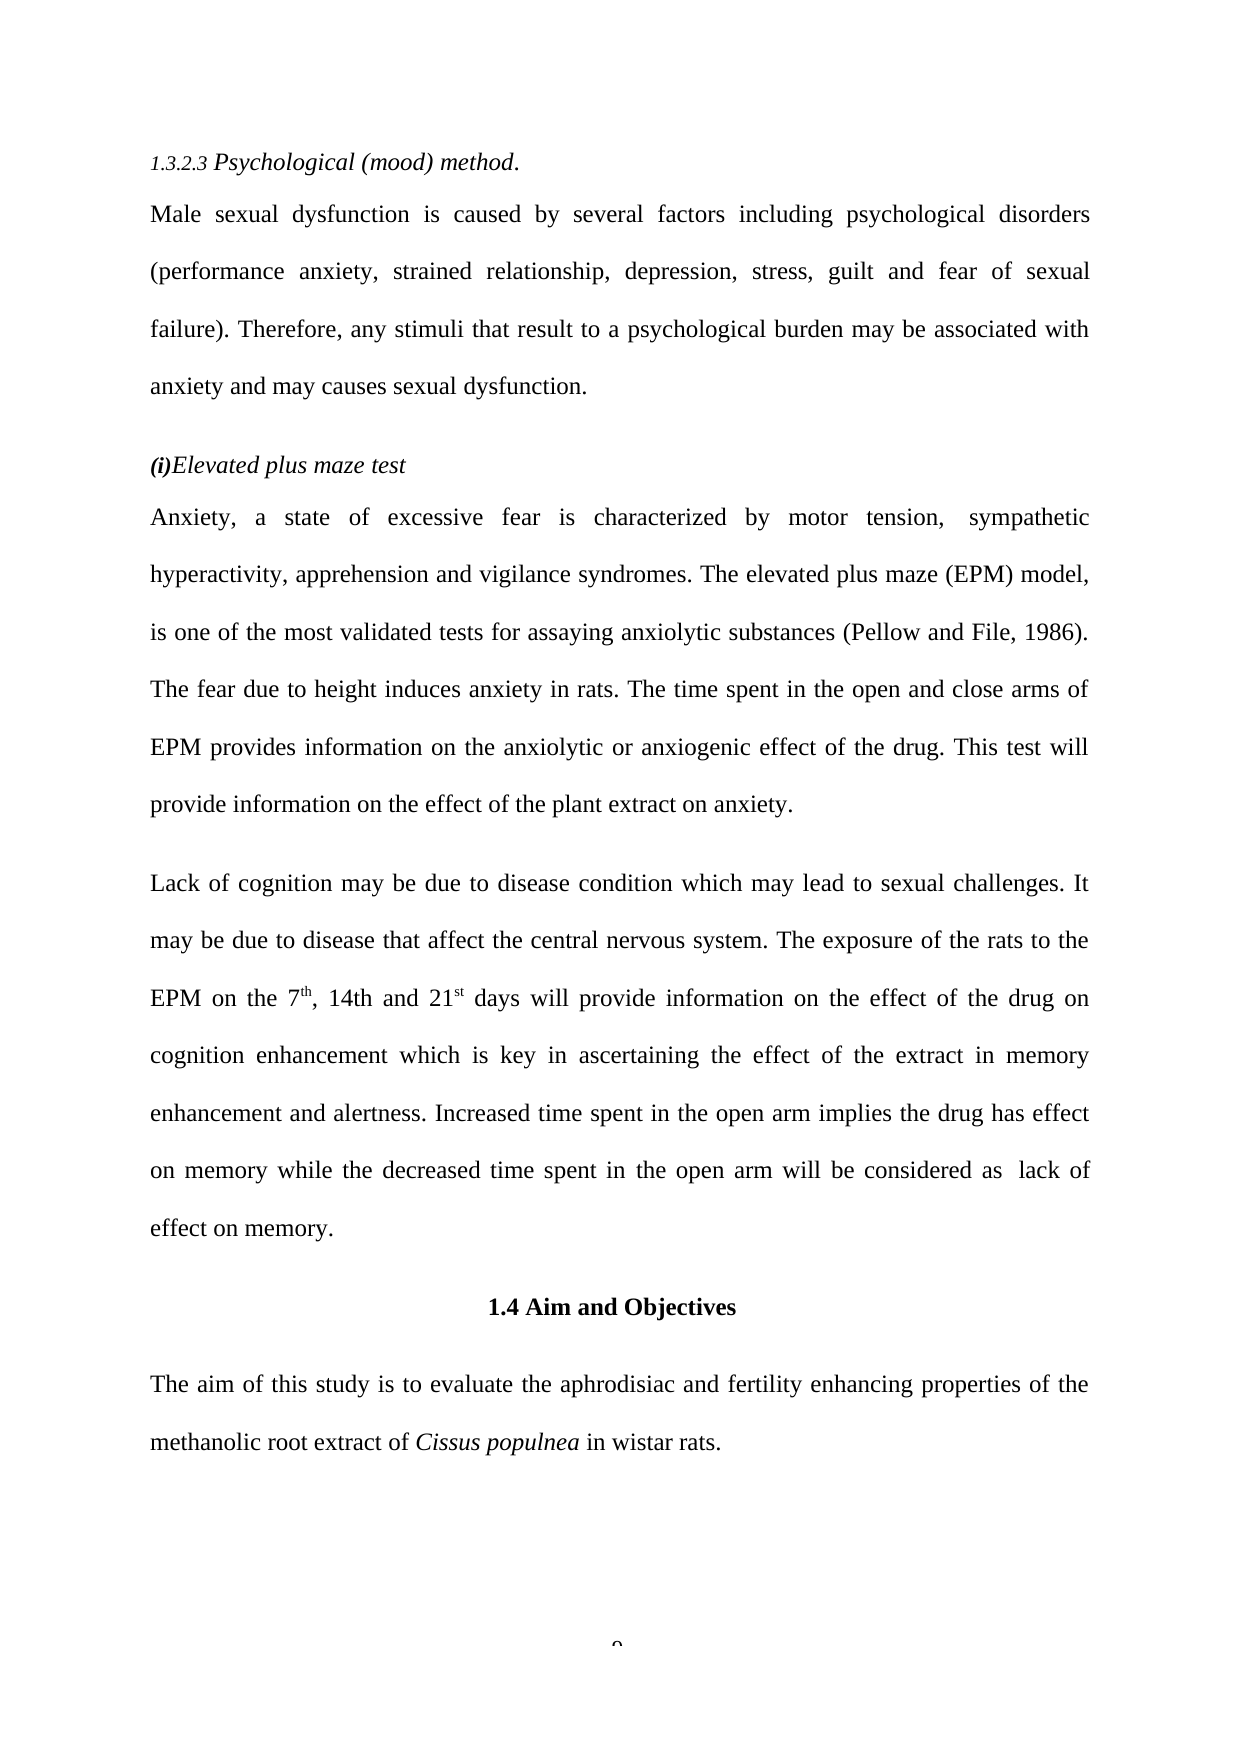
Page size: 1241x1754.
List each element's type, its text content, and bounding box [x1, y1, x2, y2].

text (i)Elevated plus maze test [150, 450, 1240, 479]
subtitle Aim and Objectives [488, 1292, 1240, 1321]
text Male sexual dysfunction is caused by several factors including psychological disorders (performance anxiety, strained relationship, depression, stress, guilt and fear of sexual failure). Therefore, any stimuli that result to a psychological burden may be associated with anxiety and may causes sexual dysfunction. [150, 199, 1090, 400]
text Lack of cognition may be due to disease condition which may lead to sexual challenges. It may be due to disease that affect the central nervous system. The exposure of the rats to the EPM on the 7th, 14th and 21st days will provide information on the effect of the drug on cognition enhancement which is key in ascertaining the effect of the extract in memory enhancement and alertness. Increased time spent in the open arm implies the drug has effect on memory while the decreased time spent in the open arm will be considered as lack of effect on memory. [150, 868, 1091, 1241]
text Anxiety, a state of excessive fear is characterized by motor tension, sympathetic hyperactivity, apprehension and vigilance syndromes. The elevated plus maze (EPM) model, is one of the most validated tests for assaying anxiolytic substances (Pellow and File, 1986). The fear due to height induces anxiety in rats. The time spent in the open and close arms of EPM provides information on the anxiolytic or anxiogenic effect of the drug. This test will provide information on the effect of the plant extract on anxiety. [150, 502, 1091, 818]
text The aim of this study is to evaluate the aphrodisiac and fertility enhancing properties of the methanolic root extract of Cissus populnea in wistar rats. [150, 1369, 1091, 1456]
list Psychological (mood) method. [150, 147, 1240, 176]
